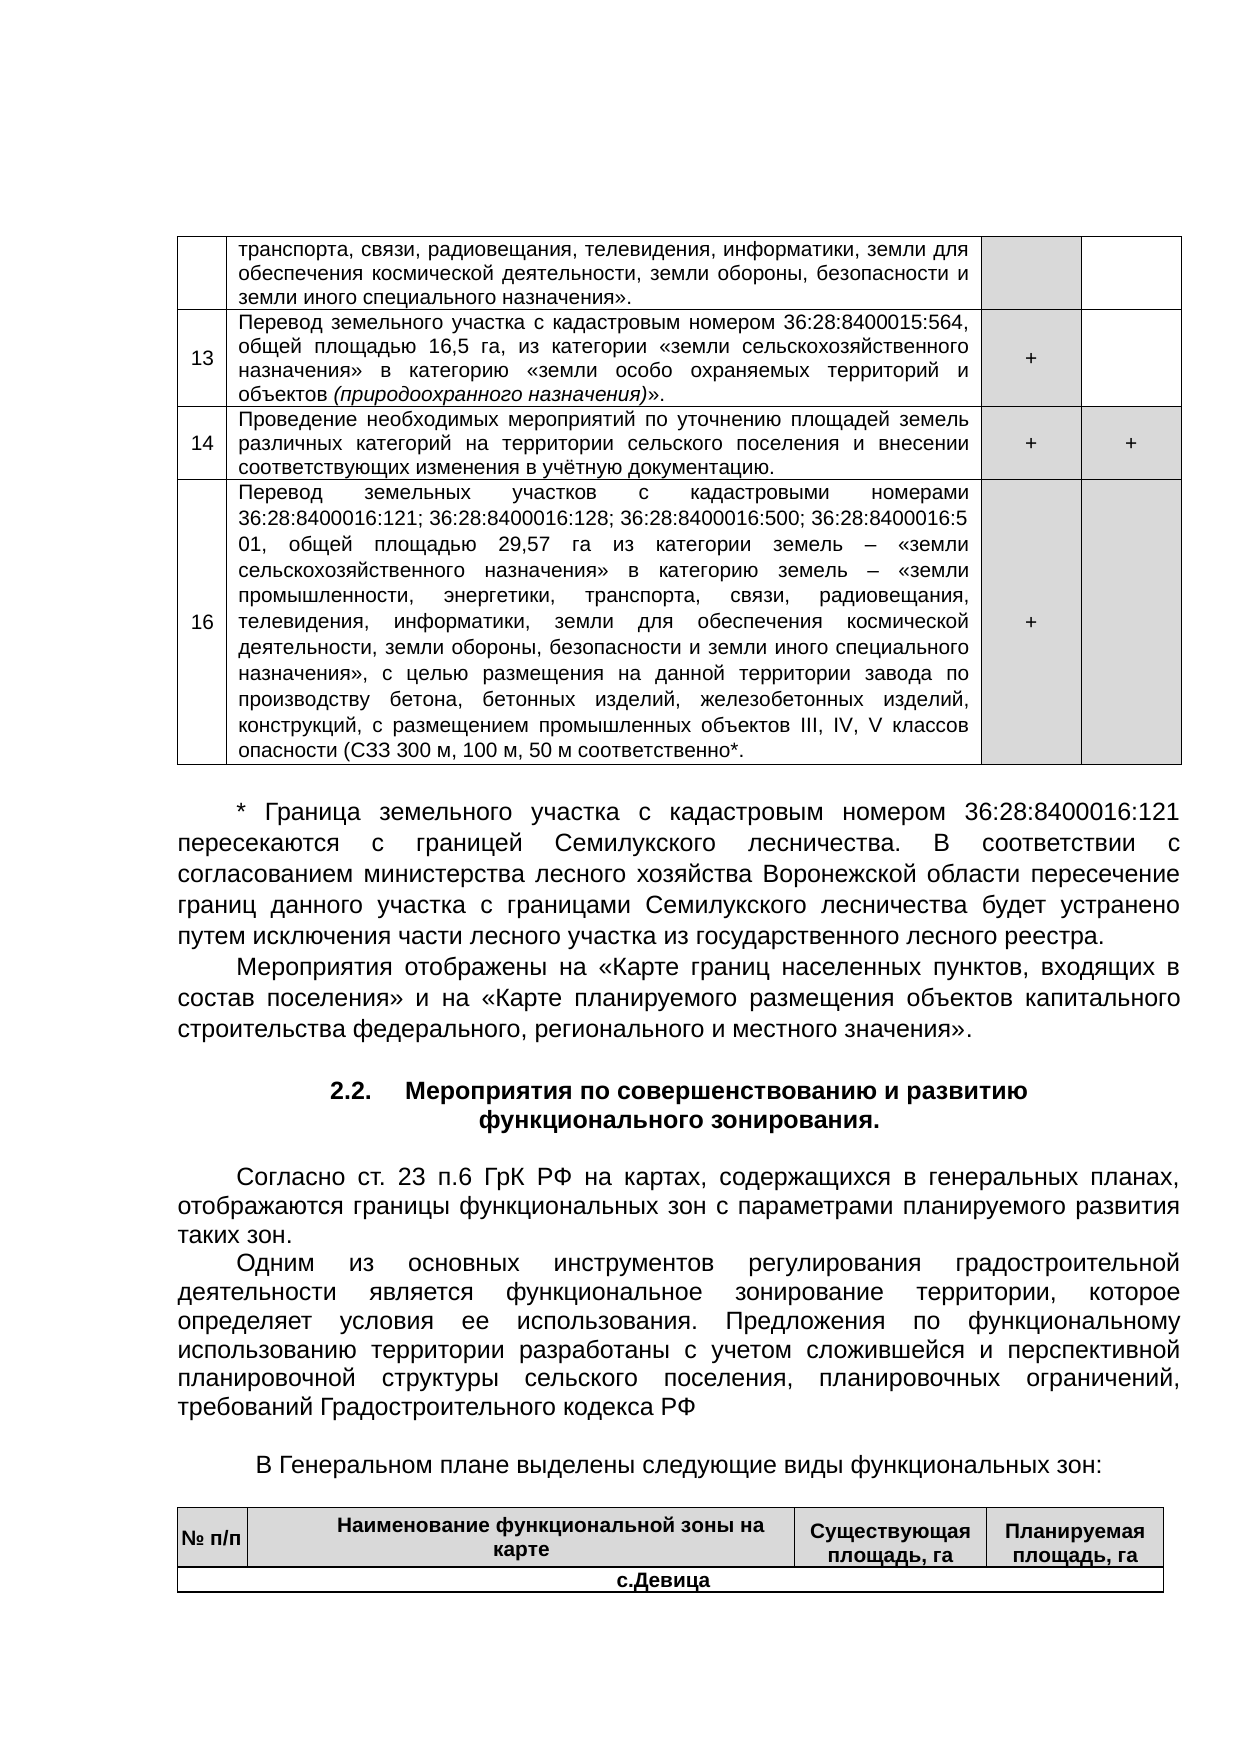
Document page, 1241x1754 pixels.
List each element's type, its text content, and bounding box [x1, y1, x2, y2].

table_cell 13 [178, 310, 226, 406]
text Мероприятия отображены на «Карте границ населенных пунктов, входящих в состав поселения» и на «Карте планируемого размещения объектов капитального строительства федерального, регионального и местного значения». [177, 952, 1181, 1042]
table_cell c.Девица [178, 1568, 1163, 1591]
table_cell [1082, 237, 1181, 309]
table_cell 12 [178, 237, 226, 309]
table_cell 14 [178, 407, 226, 479]
table_cell Перевод земельного участка с кадастровым номером 36:28:8400015:564, общей площадью 16,5 га, из категории «земли сельскохозяйственного назначения» в категорию «земли особо охраняемых территорий и объектов (природоохранного назначения)». [227, 310, 981, 406]
list функционального зонирования. [177, 1104, 1181, 1133]
table_header Наименование функциональной зоны на карте [248, 1508, 794, 1566]
text В Генеральном плане выделены следующие виды функциональных зон: [177, 1449, 1181, 1478]
text Одним из основных инструментов регулирования градостроительной деятельности является функциональное зонирование территории, которое определяет условия ее использования. Предложения по функциональному использованию территории разработаны с учетом сложившейся и перспективной планировочной структуры сельского поселения, планировочных ограничений, требований Градостроительного кодекса РФ [177, 1248, 1181, 1421]
table_cell + [982, 480, 1081, 764]
table_cell + [982, 310, 1081, 406]
table_cell [1082, 480, 1181, 764]
table_cell [1082, 310, 1181, 406]
table_cell + [1082, 407, 1181, 479]
table_header Существующая площадь, га [795, 1508, 986, 1566]
table_cell + [982, 237, 1081, 309]
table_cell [227, 237, 981, 309]
table_cell Перевод земельных участков с кадастровыми номерами 36:28:8400016:121; 36:28:8400016:128; 36:28:8400016:500; 36:28:8400016:501, общей площадью 29,57 га из категории земель – «земли сельскохозяйственного назначения» в категорию земель – «земли промышленности, энергетики, транспорта, связи, радиовещания, телевидения, информатики, земли для обеспечения космической деятельности, земли обороны, безопасности и земли иного специального назначения», с целью размещения на данной территории завода по производству бетона, бетонных изделий, железобетонных изделий, конструкций, c размещением промышленных объектов III, IV, V классов опасности (СЗЗ 300 м, 100 м, 50 м соответственно*. [227, 480, 981, 764]
text * Граница земельного участка с кадастровым номером 36:28:8400016:121 пересекаются с границей Семилукского лесничества. В соответствии с согласованием министерства лесного хозяйства Воронежской области пересечение границ данного участка с границами Семилукского лесничества будет устранено путем исключения части лесного участка из государственного лесного реестра. [177, 796, 1181, 949]
table_cell Проведение необходимых мероприятий по уточнению площадей земель различных категорий на территории сельского поселения и внесении соответствующих изменения в учётную документацию. [227, 407, 981, 479]
list Мероприятия по совершенствованию и развитию [177, 1076, 1181, 1104]
table_cell 16 [178, 480, 226, 764]
table_header № п/п [178, 1508, 247, 1566]
text Согласно ст. 23 п.6 ГрК РФ на картах, содержащихся в генеральных планах, отображаются границы функциональных зон с параметрами планируемого развития таких зон. [177, 1162, 1181, 1248]
table_header Планируемая площадь, га [987, 1508, 1163, 1566]
table_cell + [982, 407, 1081, 479]
